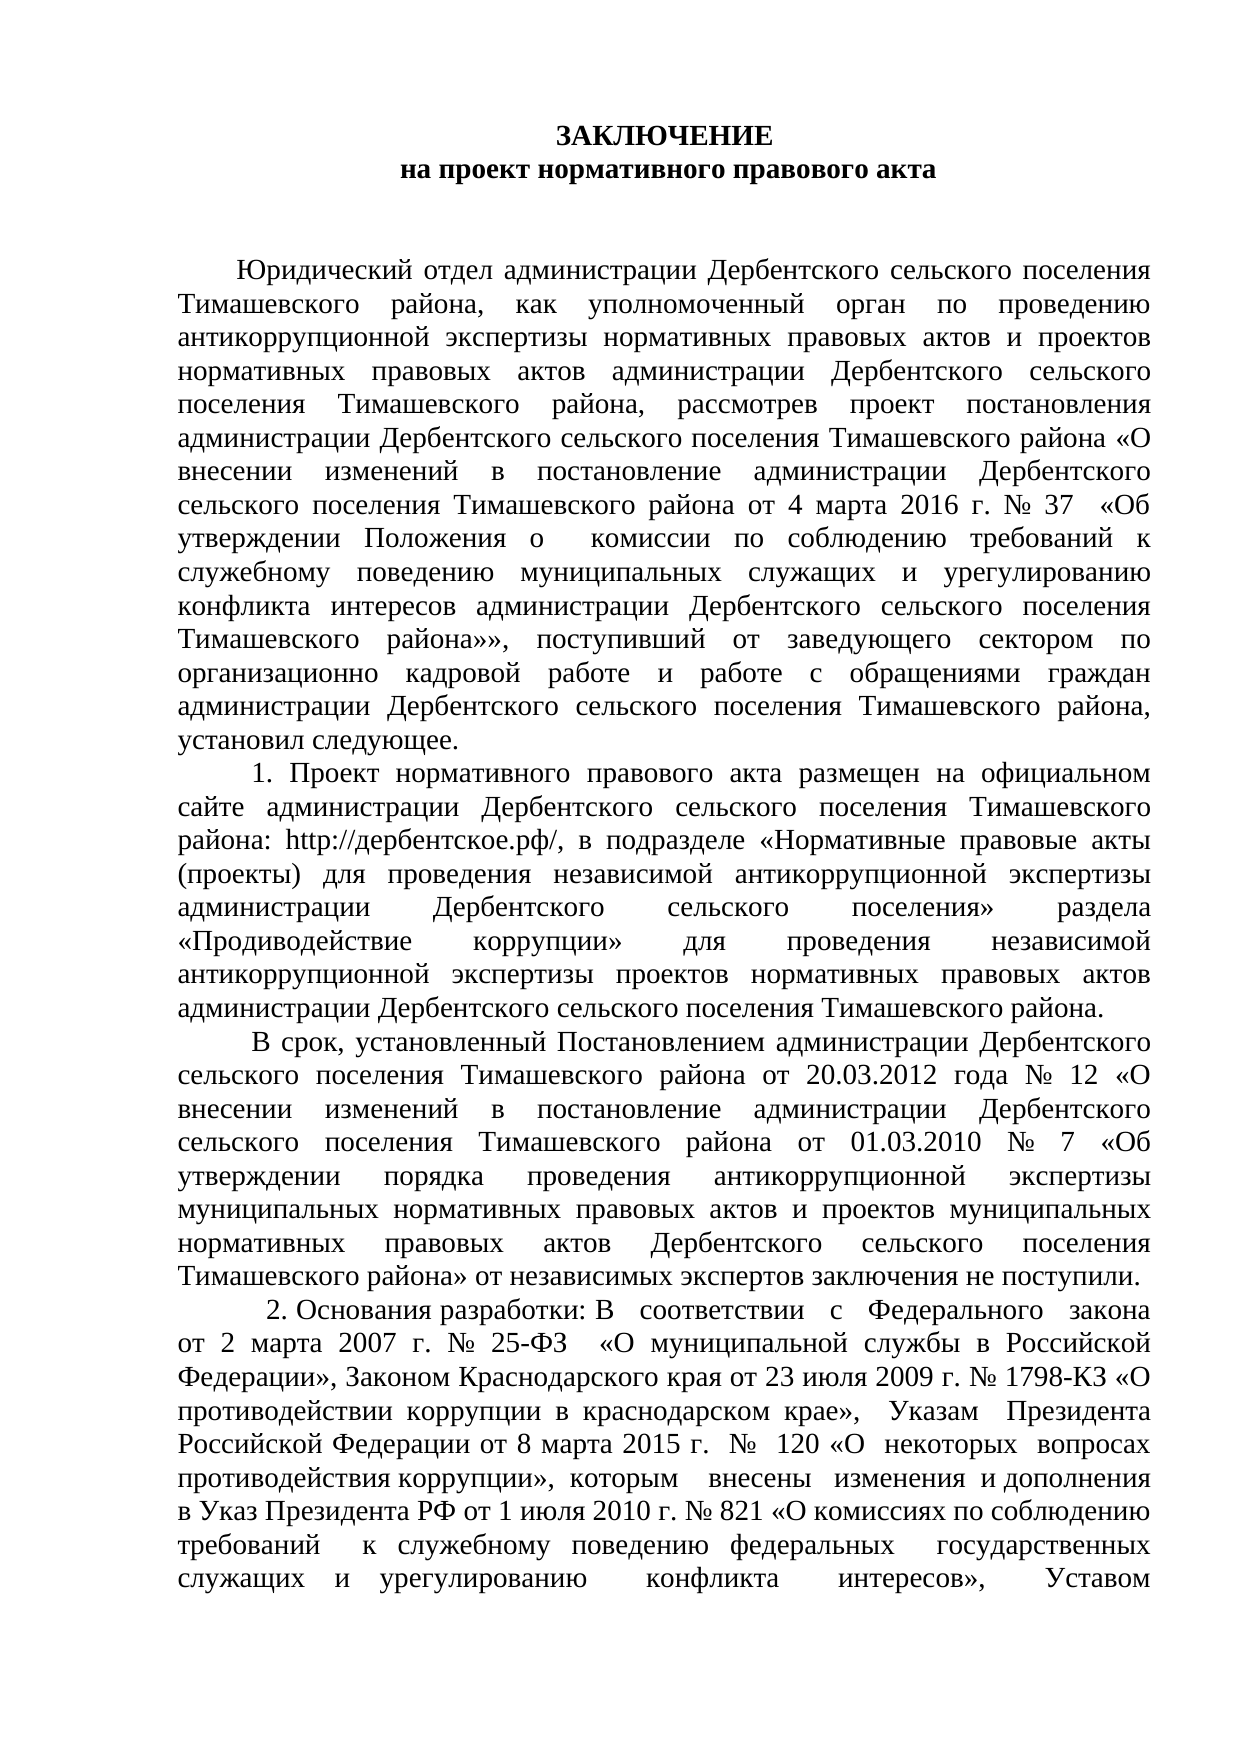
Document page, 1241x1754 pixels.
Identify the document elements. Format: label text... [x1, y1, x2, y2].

text на проект нормативного правового акта [177, 152, 1152, 185]
text ЗАКЛЮЧЕНИЕ [177, 118, 1152, 152]
text Юридический отдел администрации Дербентского сельского поселения Тимашевского района, как уполномоченный орган по проведению антикоррупционной экспертизы нормативных правовых актов и проектов нормативных правовых актов администрации Дербентского сельского поселения Тимашевского района, рассмотрев проект постановления администрации Дербентского сельского поселения Тимашевского района «О внесении изменений в постановление администрации Дербентского сельского поселения Тимашевского района от 4 марта 2016 г. № 37 «Об утверждении Положения о комиссии по соблюдению требований к служебному поведению муниципальных служащих и урегулированию конфликта интересов администрации Дербентского сельского поселения Тимашевского района»», поступивший от заведующего сектором по организационно кадровой работе и работе с обращениями граждан администрации Дербентского сельского поселения Тимашевского района, установил следующее. [177, 252, 1152, 755]
list 1. Проект нормативного правового акта размещен на официальном сайте администрации Дербентского сельского поселения Тимашевского района: http://дербентское.рф/, в подразделе «Нормативные правовые акты (проекты) для проведения независимой антикоррупционной экспертизы администрации Дербентского сельского поселения» раздела «Продиводействие коррупции» для проведения независимой антикоррупционной экспертизы проектов нормативных правовых актов администрации Дербентского сельского поселения Тимашевского района. [177, 755, 1152, 1024]
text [177, 1292, 1152, 1594]
text В срок, установленный Постановлением администрации Дербентского сельского поселения Тимашевского района от 20.03.2012 года № 12 «О внесении изменений в постановление администрации Дербентского сельского поселения Тимашевского района от 01.03.2010 № 7 «Об утверждении порядка проведения антикоррупционной экспертизы муниципальных нормативных правовых актов и проектов муниципальных нормативных правовых актов Дербентского сельского поселения Тимашевского района» от независимых экспертов заключения не поступили. [177, 1024, 1152, 1292]
